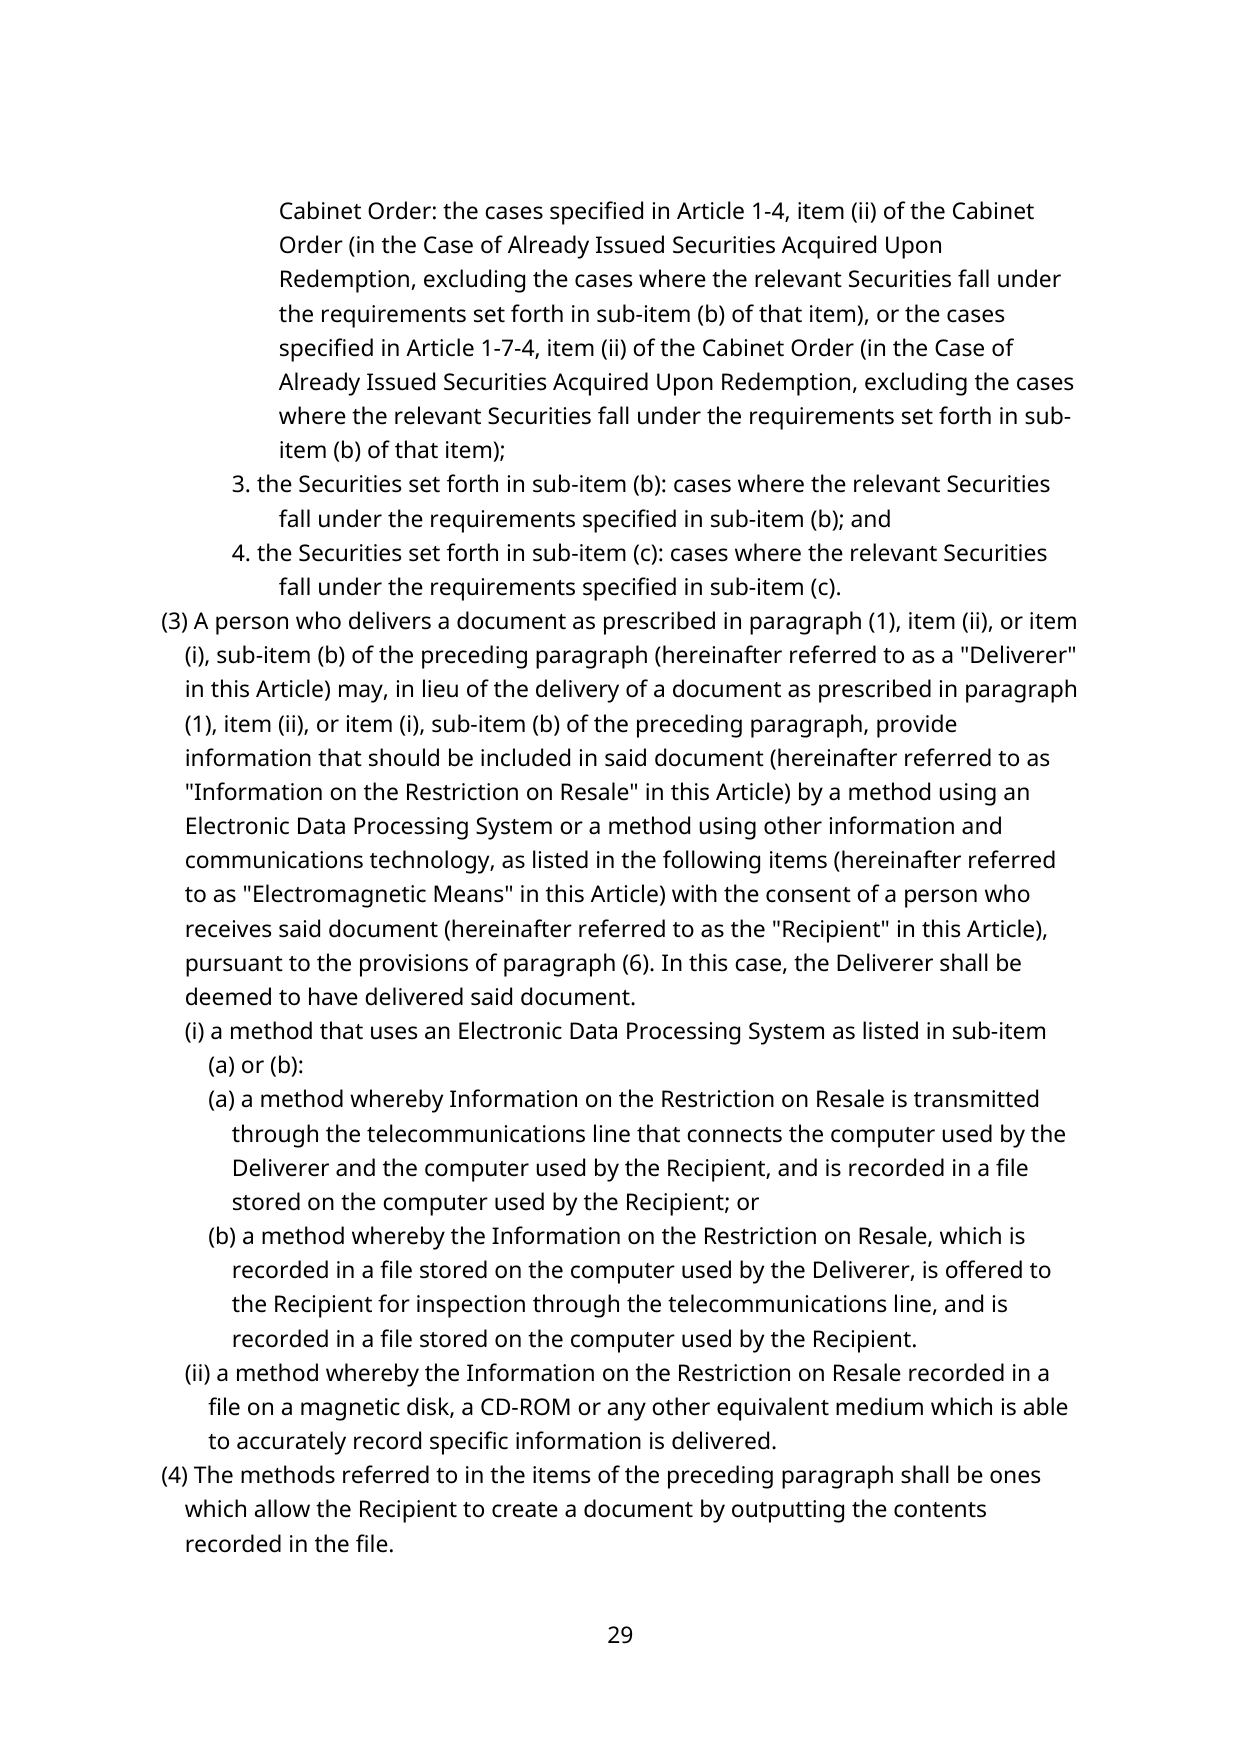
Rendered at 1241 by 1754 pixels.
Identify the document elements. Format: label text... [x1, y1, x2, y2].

text (3) A person who delivers a document as prescribed in paragraph (1), item (ii), or item (i), sub-item (b) of the preceding paragraph (hereinafter referred to as a "Deliverer" in this Article) may, in lieu of the delivery of a document as prescribed in paragraph (1), item (ii), or item (i), sub-item (b) of the preceding paragraph, provide information that should be included in said document (hereinafter referred to as "Information on the Restriction on Resale" in this Article) by a method using an Electronic Data Processing System or a method using other information and communications technology, as listed in the following items (hereinafter referred to as "Electromagnetic Means" in this Article) with the consent of a person who receives said document (hereinafter referred to as the "Recipient" in this Article), pursuant to the provisions of paragraph (6). In this case, the Deliverer shall be deemed to have delivered said document. [161, 604, 1079, 1014]
text (ii) a method whereby the Information on the Restriction on Resale recorded in a file on a magnetic disk, a CD-ROM or any other equivalent medium which is able to accurately record specific information is delivered. [184, 1355, 1079, 1458]
text (4) The methods referred to in the items of the preceding paragraph shall be ones which allow the Recipient to create a document by outputting the contents recorded in the file. [161, 1458, 1079, 1560]
text (b) a method whereby the Information on the Restriction on Resale, which is recorded in a file stored on the computer used by the Deliverer, is offered to the Recipient for inspection through the telecommunications line, and is recorded in a file stored on the computer used by the Recipient. [207, 1219, 1079, 1355]
text 3. the Securities set forth in sub-item (b): cases where the relevant Securities fall under the requirements specified in sub-item (b); and [230, 467, 1079, 535]
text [230, 194, 1079, 467]
text 4. the Securities set forth in sub-item (c): cases where the relevant Securities fall under the requirements specified in sub-item (c). [230, 535, 1079, 604]
text (a) a method whereby Information on the Restriction on Resale is transmitted through the telecommunications line that connects the computer used by the Deliverer and the computer used by the Recipient, and is recorded in a file stored on the computer used by the Recipient; or [207, 1082, 1079, 1219]
text (i) a method that uses an Electronic Data Processing System as listed in sub-item (a) or (b): [184, 1014, 1079, 1082]
